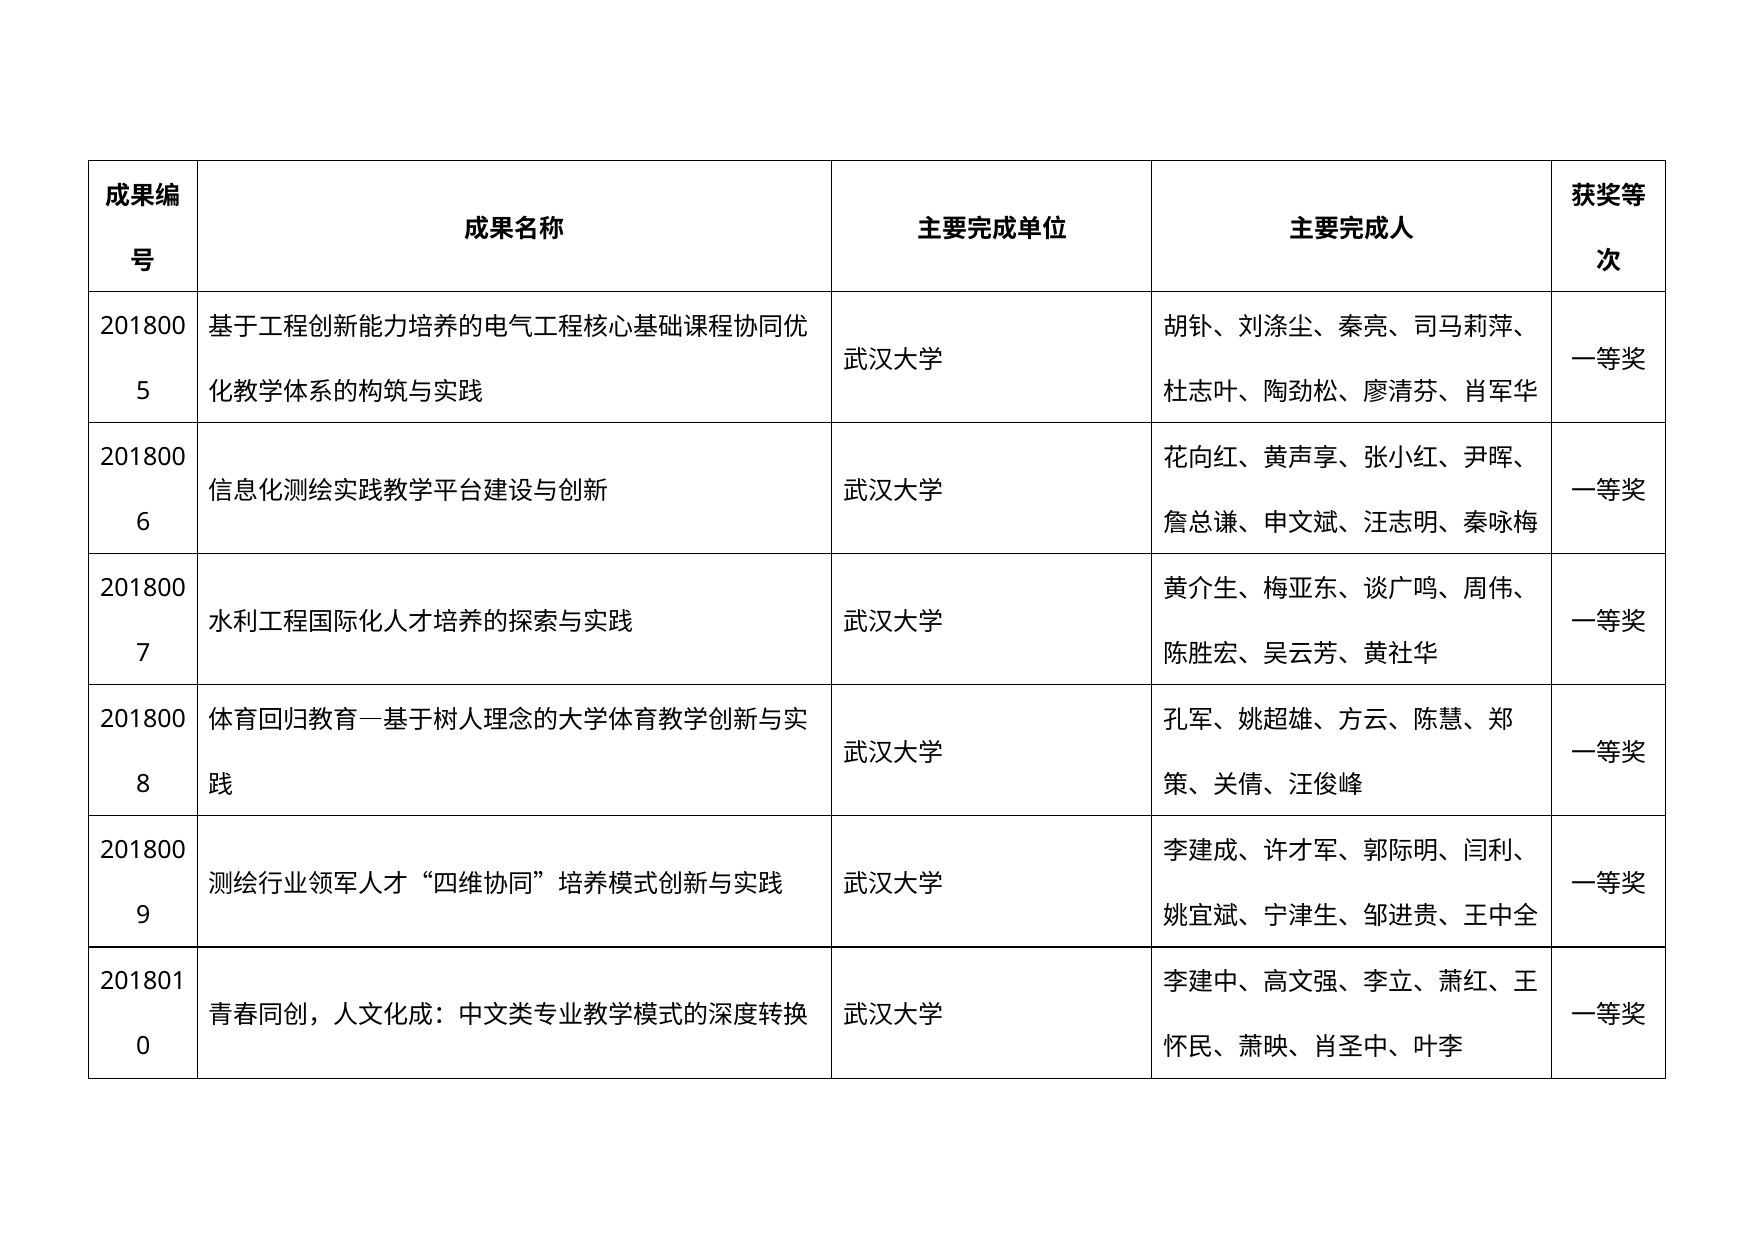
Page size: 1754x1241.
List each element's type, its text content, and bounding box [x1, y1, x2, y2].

table_cell 2018005 [89, 292, 197, 422]
table_cell 武汉大学 [832, 816, 1151, 946]
table_cell 一等奖 [1552, 292, 1665, 422]
table_cell 花向红、黄声享、张小红、尹晖、詹总谦、申文斌、汪志明、秦咏梅 [1152, 423, 1551, 553]
table_cell 2018009 [89, 816, 197, 946]
table_cell 体育回归教育—基于树人理念的大学体育教学创新与实践 [198, 685, 831, 815]
table_cell 2018010 [89, 948, 197, 1077]
table_cell 一等奖 [1552, 948, 1665, 1077]
table_cell 李建中、高文强、李立、萧红、王怀民、萧映、肖圣中、叶李 [1152, 948, 1551, 1077]
table_cell 黄介生、梅亚东、谈广鸣、周伟、陈胜宏、吴云芳、黄社华 [1152, 554, 1551, 684]
table_header 成果名称 [198, 161, 831, 291]
table_cell 李建成、许才军、郭际明、闫利、姚宜斌、宁津生、邹进贵、王中全 [1152, 816, 1551, 946]
table_cell 一等奖 [1552, 816, 1665, 946]
table_cell 水利工程国际化人才培养的探索与实践 [198, 554, 831, 684]
table_cell 一等奖 [1552, 685, 1665, 815]
table_header 获奖等次 [1552, 161, 1665, 291]
table_cell 武汉大学 [832, 948, 1151, 1077]
table_cell 青春同创，人文化成：中文类专业教学模式的深度转换 [198, 948, 831, 1077]
table_cell 基于工程创新能力培养的电气工程核心基础课程协同优化教学体系的构筑与实践 [198, 292, 831, 422]
table_cell 2018008 [89, 685, 197, 815]
table_cell 武汉大学 [832, 685, 1151, 815]
table_cell 武汉大学 [832, 423, 1151, 553]
table_cell 胡钋、刘涤尘、秦亮、司马莉萍、杜志叶、陶劲松、廖清芬、肖军华 [1152, 292, 1551, 422]
table_cell 武汉大学 [832, 292, 1151, 422]
table_cell 信息化测绘实践教学平台建设与创新 [198, 423, 831, 553]
table_cell 一等奖 [1552, 554, 1665, 684]
table_cell 孔军、姚超雄、方云、陈慧、郑策、关倩、汪俊峰 [1152, 685, 1551, 815]
table_cell 武汉大学 [832, 554, 1151, 684]
table_header 主要完成人 [1152, 161, 1551, 291]
table_header 主要完成单位 [832, 161, 1151, 291]
table_header 成果编号 [89, 161, 197, 291]
table_cell 测绘行业领军人才“四维协同”培养模式创新与实践 [198, 816, 831, 946]
table_cell 2018007 [89, 554, 197, 684]
table_cell 2018006 [89, 423, 197, 553]
table_cell 一等奖 [1552, 423, 1665, 553]
